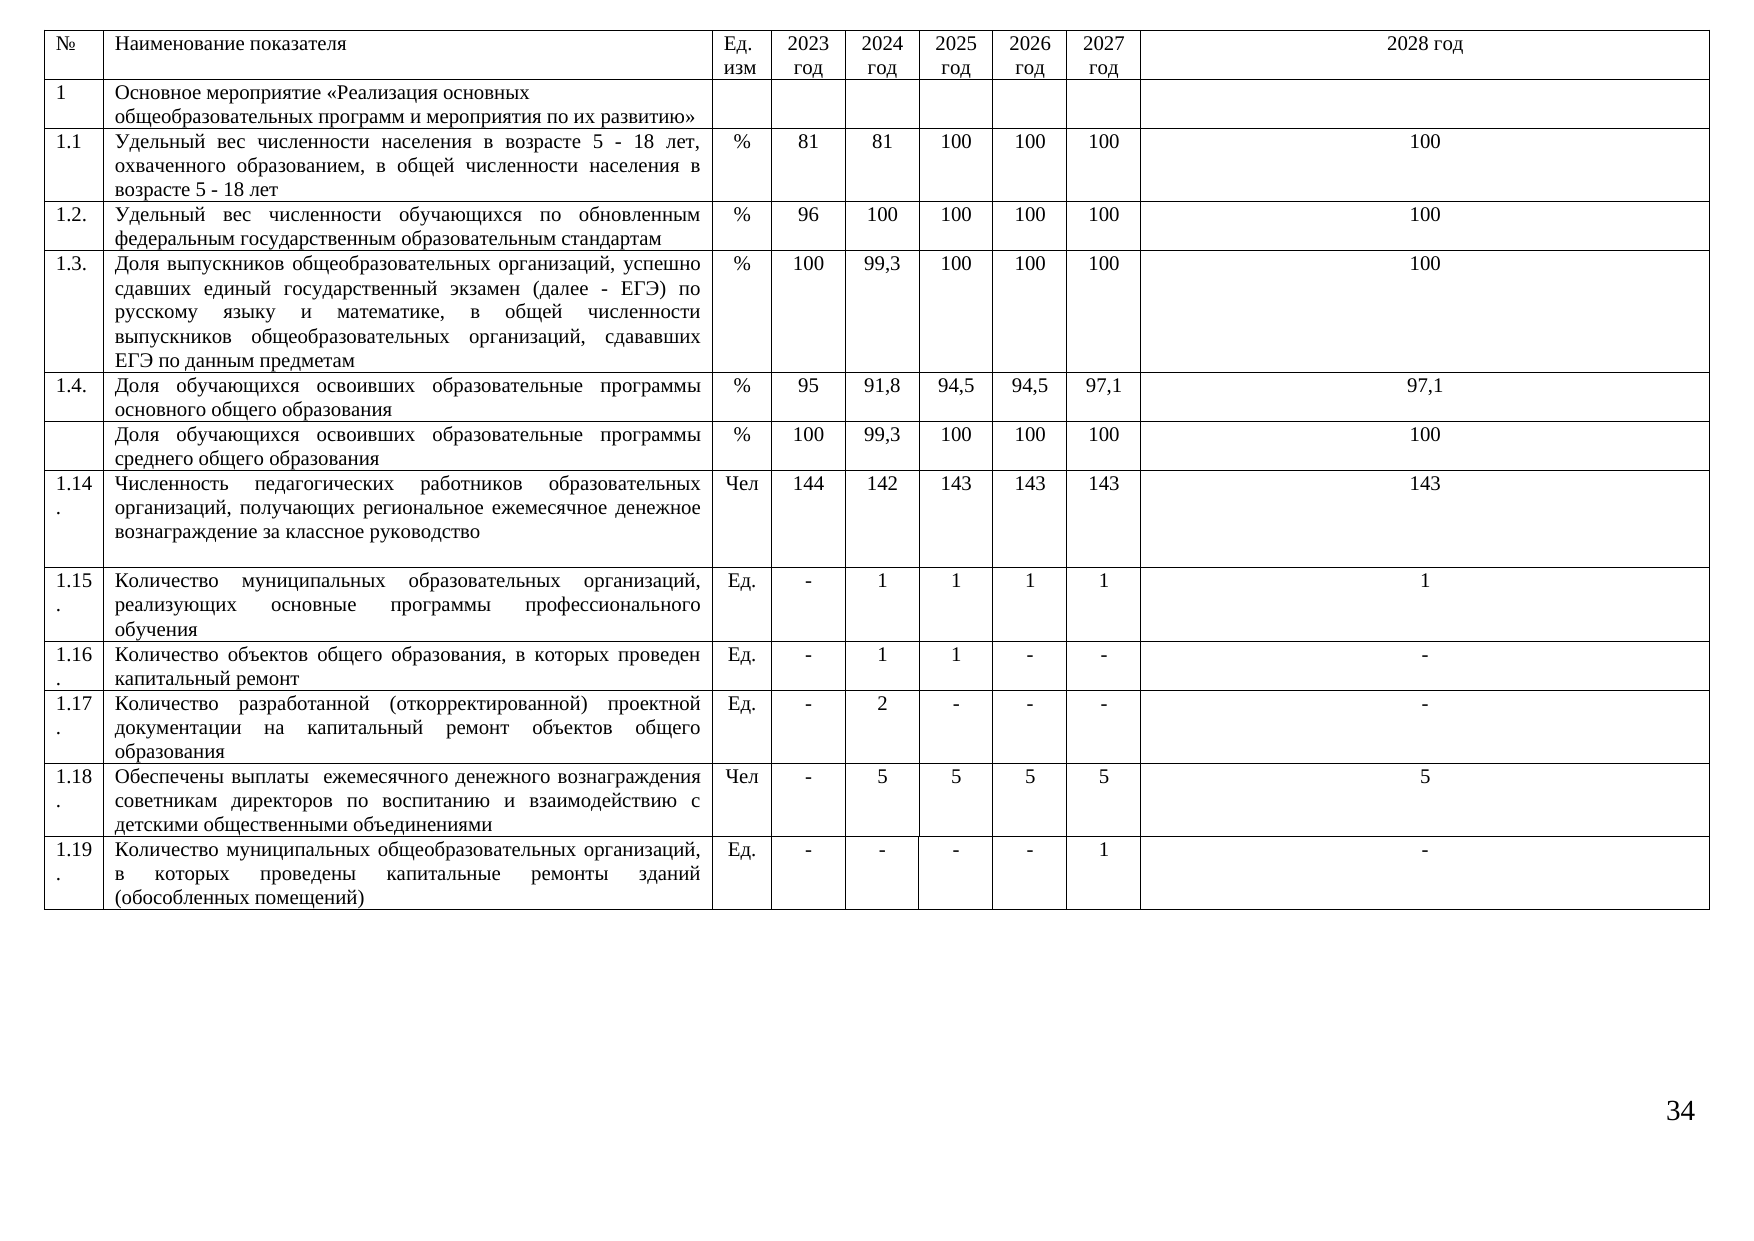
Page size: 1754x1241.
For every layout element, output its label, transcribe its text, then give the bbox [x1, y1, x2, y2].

table_cell 100 [920, 202, 992, 250]
table_cell Ед. [713, 837, 771, 909]
table_cell - [846, 837, 918, 909]
table_cell [772, 80, 845, 128]
table_cell % [713, 251, 771, 372]
table_cell - [1141, 642, 1709, 690]
table_cell % [713, 202, 771, 250]
table_cell 5 [1067, 764, 1140, 836]
table_cell - [1067, 642, 1140, 690]
table_cell - [1141, 691, 1709, 763]
table_cell 5 [1141, 764, 1709, 836]
table_cell 100 [1067, 202, 1140, 250]
table_header 2028 год [1141, 31, 1709, 79]
table_cell 5 [846, 764, 919, 836]
table_cell 1 [1067, 837, 1140, 909]
table_cell 1.16. [45, 642, 103, 690]
table_cell 5 [993, 764, 1066, 836]
table_cell 1.14. [45, 471, 103, 567]
table_cell Количество объектов общего образования, в которых проведен капитальный ремонт [104, 642, 712, 690]
table_cell 1 [920, 568, 992, 641]
table_cell [1067, 80, 1140, 128]
table_cell 81 [846, 129, 919, 201]
table_cell Удельный вес численности населения в возрасте 5 - 18 лет, охваченного образованием, в общей численности населения в возрасте 5 - 18 лет [104, 129, 712, 201]
table_cell 100 [993, 129, 1066, 201]
table_cell 1.19. [45, 837, 103, 909]
table_cell 95 [772, 373, 845, 421]
table_cell 100 [1141, 129, 1709, 201]
table_cell 100 [1067, 251, 1140, 372]
table_cell 143 [993, 471, 1066, 567]
table_cell 1 [993, 568, 1066, 641]
table_cell - [920, 691, 992, 763]
table_cell - [772, 642, 845, 690]
table_cell 100 [1067, 422, 1140, 470]
table_cell Чел [713, 471, 771, 567]
table_cell Ед. [713, 642, 771, 690]
table_cell - [772, 837, 845, 909]
table_cell 100 [1141, 251, 1709, 372]
table_cell 100 [846, 202, 919, 250]
table_cell 94,5 [993, 373, 1066, 421]
table_cell 1.3. [45, 251, 103, 372]
table_cell 100 [1141, 422, 1709, 470]
table_cell 91,8 [846, 373, 919, 421]
table_cell - [919, 837, 992, 909]
table_cell 97,1 [1141, 373, 1709, 421]
table_cell - [772, 691, 845, 763]
table_header 2023 год [772, 31, 845, 79]
table_cell 1.1 [45, 129, 103, 201]
table_cell 143 [920, 471, 992, 567]
table_cell Доля выпускников общеобразовательных организаций, успешно сдавших единый государственный экзамен (далее - ЕГЭ) по русскому языку и математике, в общей численности выпускников общеобразовательных организаций, сдававших ЕГЭ по данным предметам [104, 251, 712, 372]
table_cell 143 [1067, 471, 1140, 567]
table_cell 1.15. [45, 568, 103, 641]
table_cell Количество муниципальных образовательных организаций, реализующих основные программы профессионального обучения [104, 568, 712, 641]
table_cell 1.2. [45, 202, 103, 250]
table_cell Доля обучающихся освоивших образовательные программы основного общего образования [104, 373, 712, 421]
table_cell Чел [713, 764, 771, 836]
table_cell 100 [1141, 202, 1709, 250]
table_cell 142 [846, 471, 919, 567]
table_cell - [993, 642, 1066, 690]
table_cell 97,1 [1067, 373, 1140, 421]
table_cell 100 [993, 422, 1066, 470]
table_cell 1 [45, 80, 103, 128]
table_cell - [772, 764, 845, 836]
table_cell 144 [772, 471, 845, 567]
table_cell Ед. [713, 691, 771, 763]
table_cell 100 [772, 251, 845, 372]
table_cell [713, 80, 771, 128]
table_header Ед. изм [713, 31, 771, 79]
table_cell 94,5 [920, 373, 992, 421]
table_cell 1 [846, 568, 919, 641]
table_cell % [713, 422, 771, 470]
table_cell 1.18. [45, 764, 103, 836]
table_cell Удельный вес численности обучающихся по обновленным федеральным государственным образовательным стандартам [104, 202, 712, 250]
table_cell 2 [846, 691, 919, 763]
table_cell Количество муниципальных общеобразовательных организаций, в которых проведены капитальные ремонты зданий (обособленных помещений) [104, 837, 712, 909]
table_cell 100 [920, 129, 992, 201]
table_cell 100 [993, 251, 1066, 372]
table_cell 1.17. [45, 691, 103, 763]
table_cell 1 [1067, 568, 1140, 641]
table_cell Основное мероприятие «Реализация основных общеобразовательных программ и мероприятия по их развитию» [104, 80, 712, 128]
table_cell 100 [920, 251, 992, 372]
table_cell [993, 80, 1066, 128]
table_cell - [993, 837, 1066, 909]
table_cell - [1067, 691, 1140, 763]
table_header 2025 год [920, 31, 992, 79]
table_cell Численность педагогических работников образовательных организаций, получающих региональное ежемесячное денежное вознаграждение за классное руководство [104, 471, 712, 567]
table_header Наименование показателя [104, 31, 712, 79]
table_cell - [993, 691, 1066, 763]
table_cell Доля обучающихся освоивших образовательные программы среднего общего образования [104, 422, 712, 470]
table_header 2027 год [1067, 31, 1140, 79]
table_cell 96 [772, 202, 845, 250]
table_cell 81 [772, 129, 845, 201]
table_cell 99,3 [846, 422, 919, 470]
table_cell 1 [1141, 568, 1709, 641]
table_cell 143 [1141, 471, 1709, 567]
table_cell 100 [772, 422, 845, 470]
table_cell - [1141, 837, 1709, 909]
table_cell 100 [993, 202, 1066, 250]
table_header 2026 год [993, 31, 1066, 79]
table_header 2024 год [846, 31, 919, 79]
table_cell [45, 422, 103, 470]
table_cell % [713, 373, 771, 421]
table_cell Ед. [713, 568, 771, 641]
table_cell 100 [1067, 129, 1140, 201]
table_cell % [713, 129, 771, 201]
table_cell [846, 80, 919, 128]
table_cell 1.4. [45, 373, 103, 421]
table_cell 1 [846, 642, 919, 690]
table_cell [920, 80, 992, 128]
table_cell 5 [920, 764, 992, 836]
table_cell 1 [920, 642, 992, 690]
table_cell Количество разработанной (откорректированной) проектной документации на капитальный ремонт объектов общего образования [104, 691, 712, 763]
table_cell [1141, 80, 1709, 128]
table_cell 99,3 [846, 251, 919, 372]
table_header № [45, 31, 103, 79]
table_cell - [772, 568, 845, 641]
table_cell 100 [920, 422, 992, 470]
table_cell Обеспечены выплаты ежемесячного денежного вознаграждения советникам директоров по воспитанию и взаимодействию с детскими общественными объединениями [104, 764, 712, 836]
